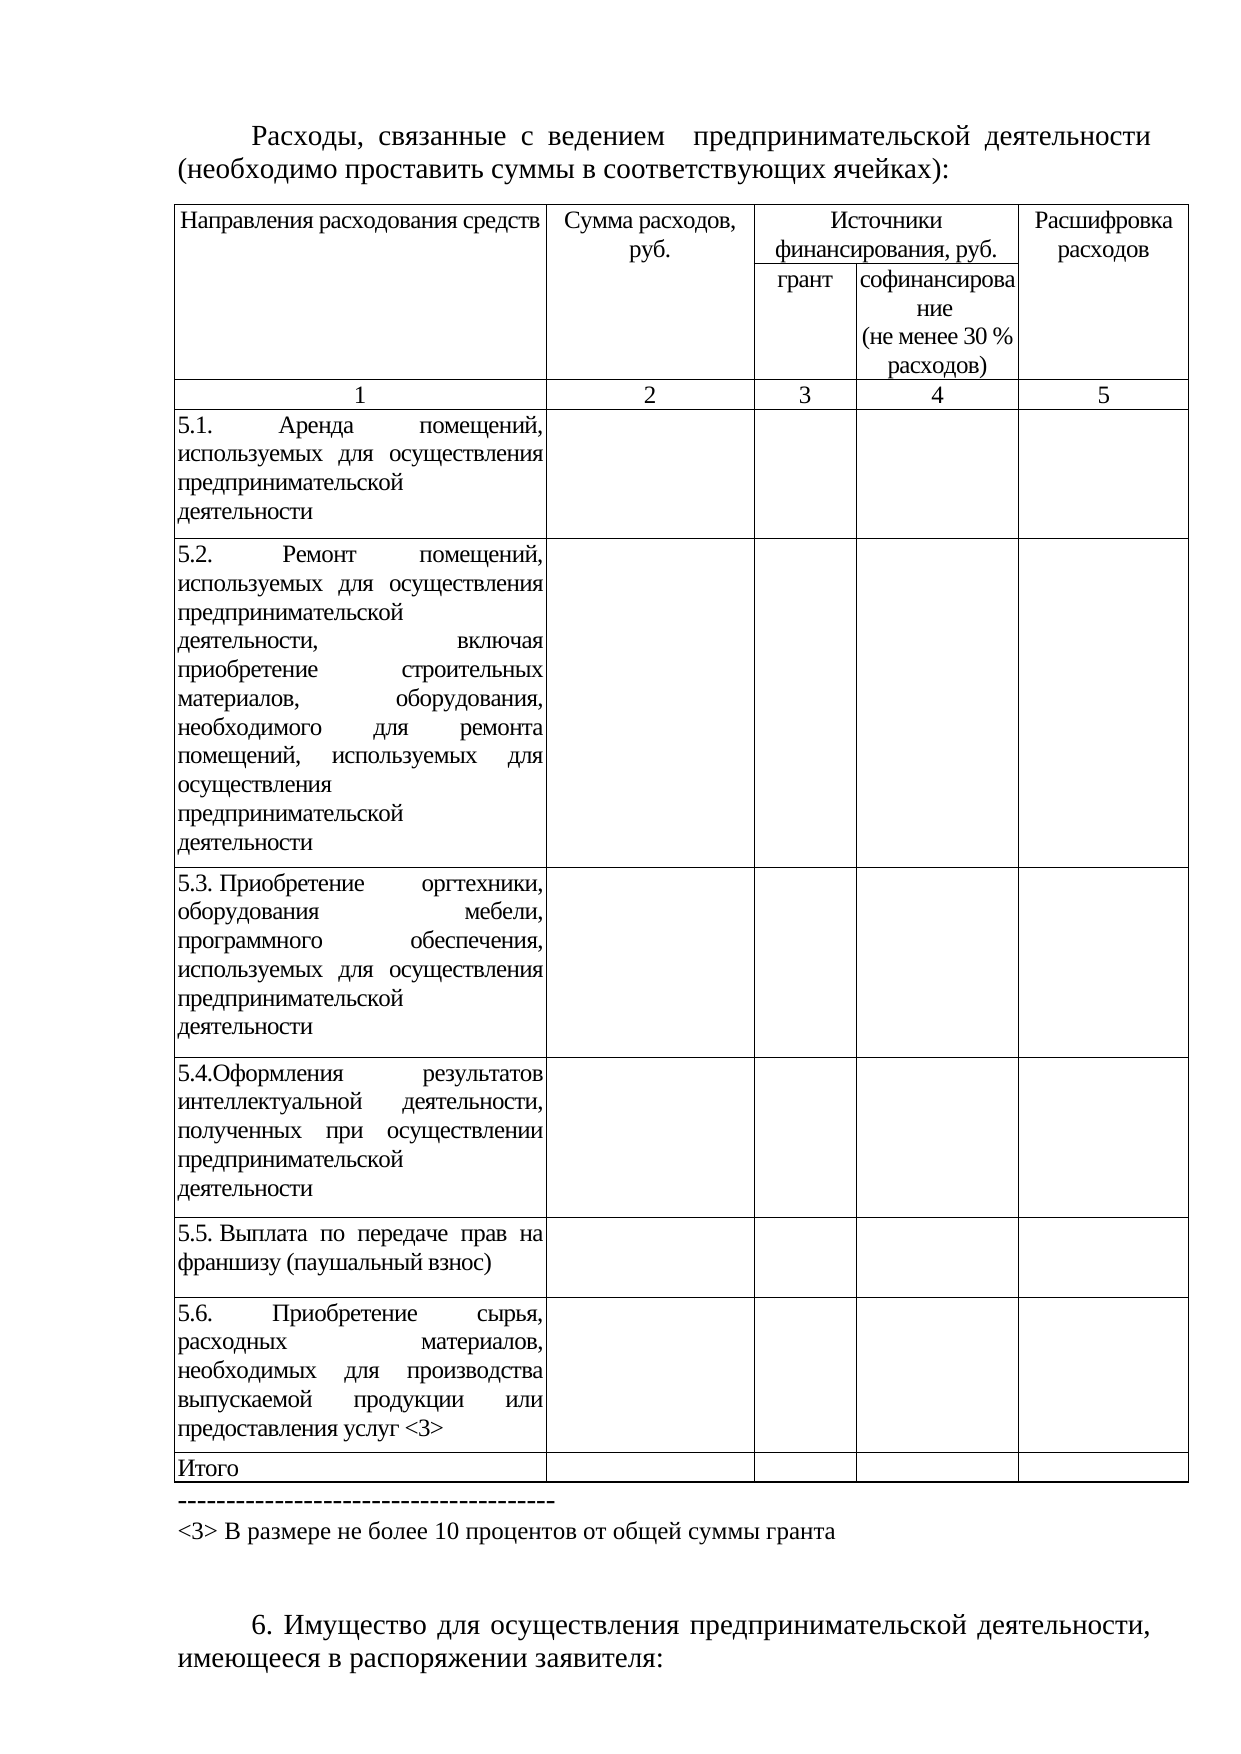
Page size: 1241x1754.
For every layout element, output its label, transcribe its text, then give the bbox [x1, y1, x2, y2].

table_cell [1019, 1058, 1188, 1217]
table_cell 3 [755, 380, 856, 409]
table_cell [755, 410, 856, 538]
table_header Сумма расходов, руб. [547, 205, 754, 379]
table_cell 5.3. Приобретение оргтехники, оборудования мебели, программного обеспечения, используемых для осуществления предпринимательской деятельности [175, 868, 546, 1057]
table_header Расшифровка расходов [1019, 205, 1188, 379]
table_cell [547, 1453, 754, 1481]
table_cell 4 [857, 380, 1018, 409]
table_cell [1019, 868, 1188, 1057]
table_cell 2 [547, 380, 754, 409]
table_cell Итого [175, 1453, 546, 1481]
table_cell 1 [175, 380, 546, 409]
table_cell [547, 410, 754, 538]
table_cell софинансирование (не менее 30 % расходов) [857, 264, 1018, 379]
table_cell 5.1. Аренда помещений, используемых для осуществления предпринимательской деятельности [175, 410, 546, 538]
table_cell [755, 1453, 856, 1481]
table_header Источники финансирования, руб. [755, 205, 1018, 263]
table_cell [857, 410, 1018, 538]
table_cell [857, 868, 1018, 1057]
table_cell [755, 539, 856, 867]
text --------------------------------------- [177, 1483, 1152, 1516]
table_cell [857, 539, 1018, 867]
text <3> В размере не более 10 процентов от общей суммы гранта [177, 1516, 1152, 1545]
table_cell [755, 1298, 856, 1452]
table_cell [547, 1298, 754, 1452]
table_cell [857, 1218, 1018, 1297]
table_cell грант [755, 264, 856, 379]
table_cell [857, 1453, 1018, 1481]
text 6. Имущество для осуществления предпринимательской деятельности, имеющееся в распоряжении заявителя: [177, 1607, 1152, 1674]
table_cell [547, 1218, 754, 1297]
table_header Направления расходования средств [175, 205, 546, 379]
table_cell [1019, 1453, 1188, 1481]
table_cell [1019, 410, 1188, 538]
table_cell [755, 868, 856, 1057]
table_cell 5.2. Ремонт помещений, используемых для осуществления предпринимательской деятельности, включая приобретение строительных материалов, оборудования, необходимого для ремонта помещений, используемых для осуществления предпринимательской деятельности [175, 539, 546, 867]
table_cell [1019, 1298, 1188, 1452]
table_cell [1019, 1218, 1188, 1297]
table_cell 5.5. Выплата по передаче прав на франшизу (паушальный взнос) [175, 1218, 546, 1297]
table_cell 5 [1019, 380, 1188, 409]
table_cell [547, 1058, 754, 1217]
table_cell [857, 1298, 1018, 1452]
table_cell [857, 1058, 1018, 1217]
table_cell 5.6. Приобретение сырья, расходных материалов, необходимых для производства выпускаемой продукции или предоставления услуг <3> [175, 1298, 546, 1452]
table_cell [547, 539, 754, 867]
table_cell [547, 868, 754, 1057]
table_cell [755, 1218, 856, 1297]
table_cell [1019, 539, 1188, 867]
text Расходы, связанные с ведением предпринимательской деятельности (необходимо проставить суммы в соответствующих ячейках): [177, 118, 1152, 185]
table_cell [755, 1058, 856, 1217]
table_cell 5.4.Оформления результатов интеллектуальной деятельности, полученных при осуществлении предпринимательской деятельности [175, 1058, 546, 1217]
